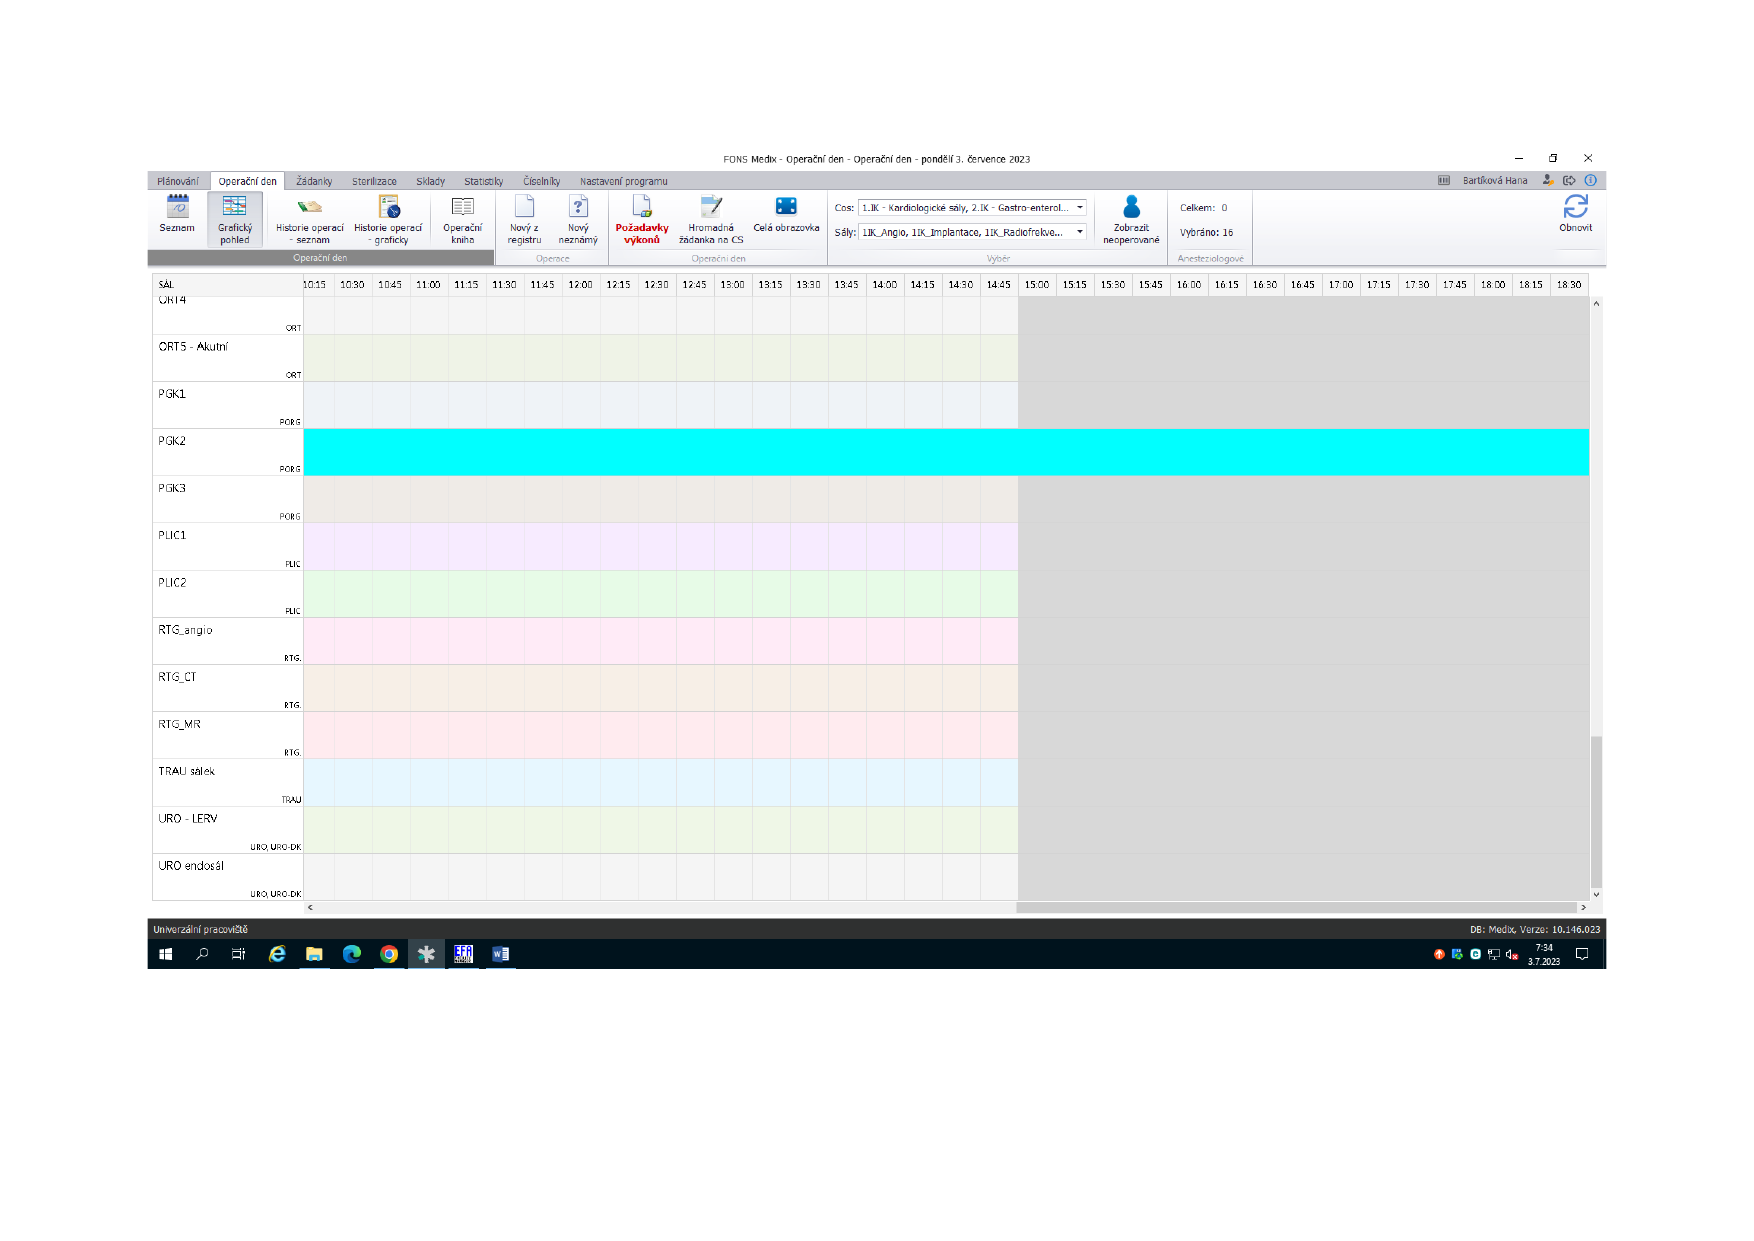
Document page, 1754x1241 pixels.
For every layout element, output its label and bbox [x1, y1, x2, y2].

picture [147, 147, 1607, 969]
